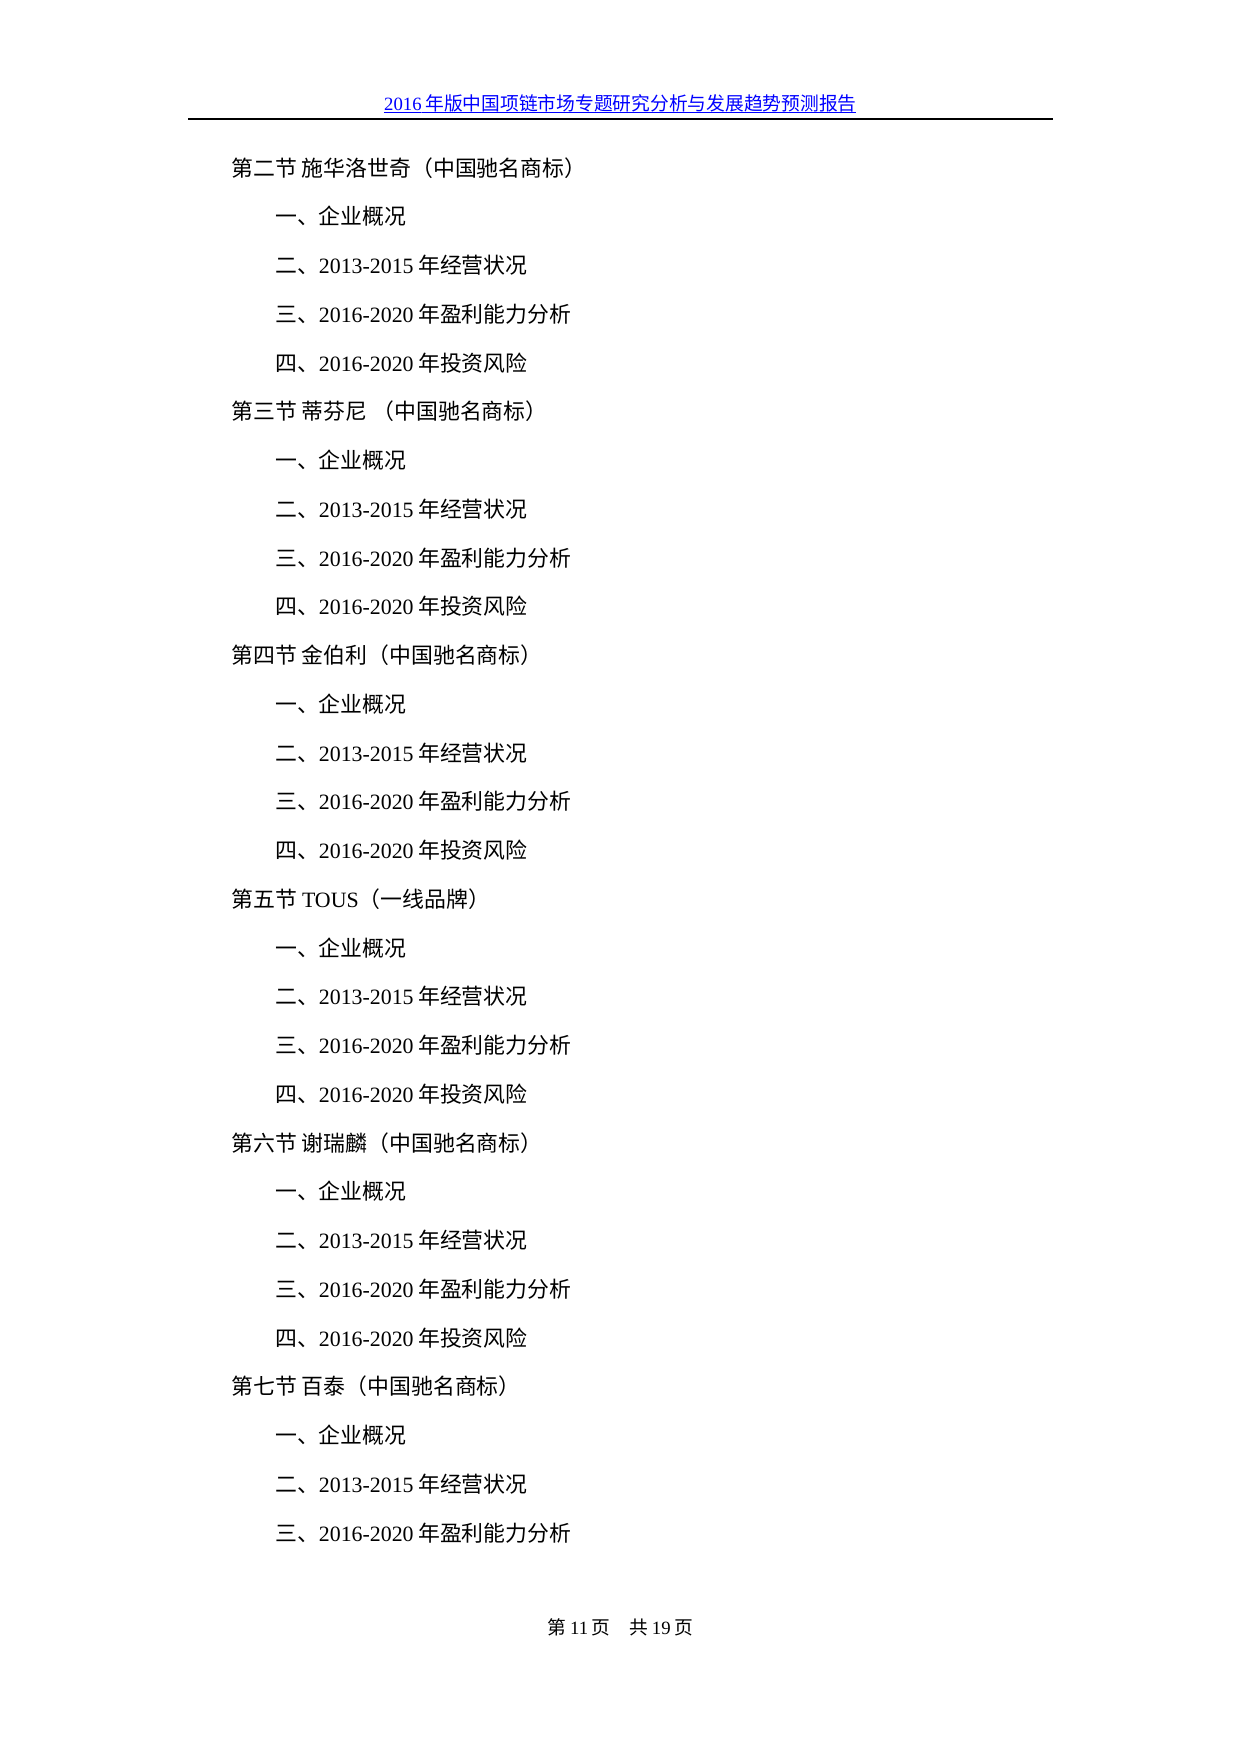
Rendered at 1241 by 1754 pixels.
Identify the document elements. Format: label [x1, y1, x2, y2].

text [187, 150, 1053, 1548]
